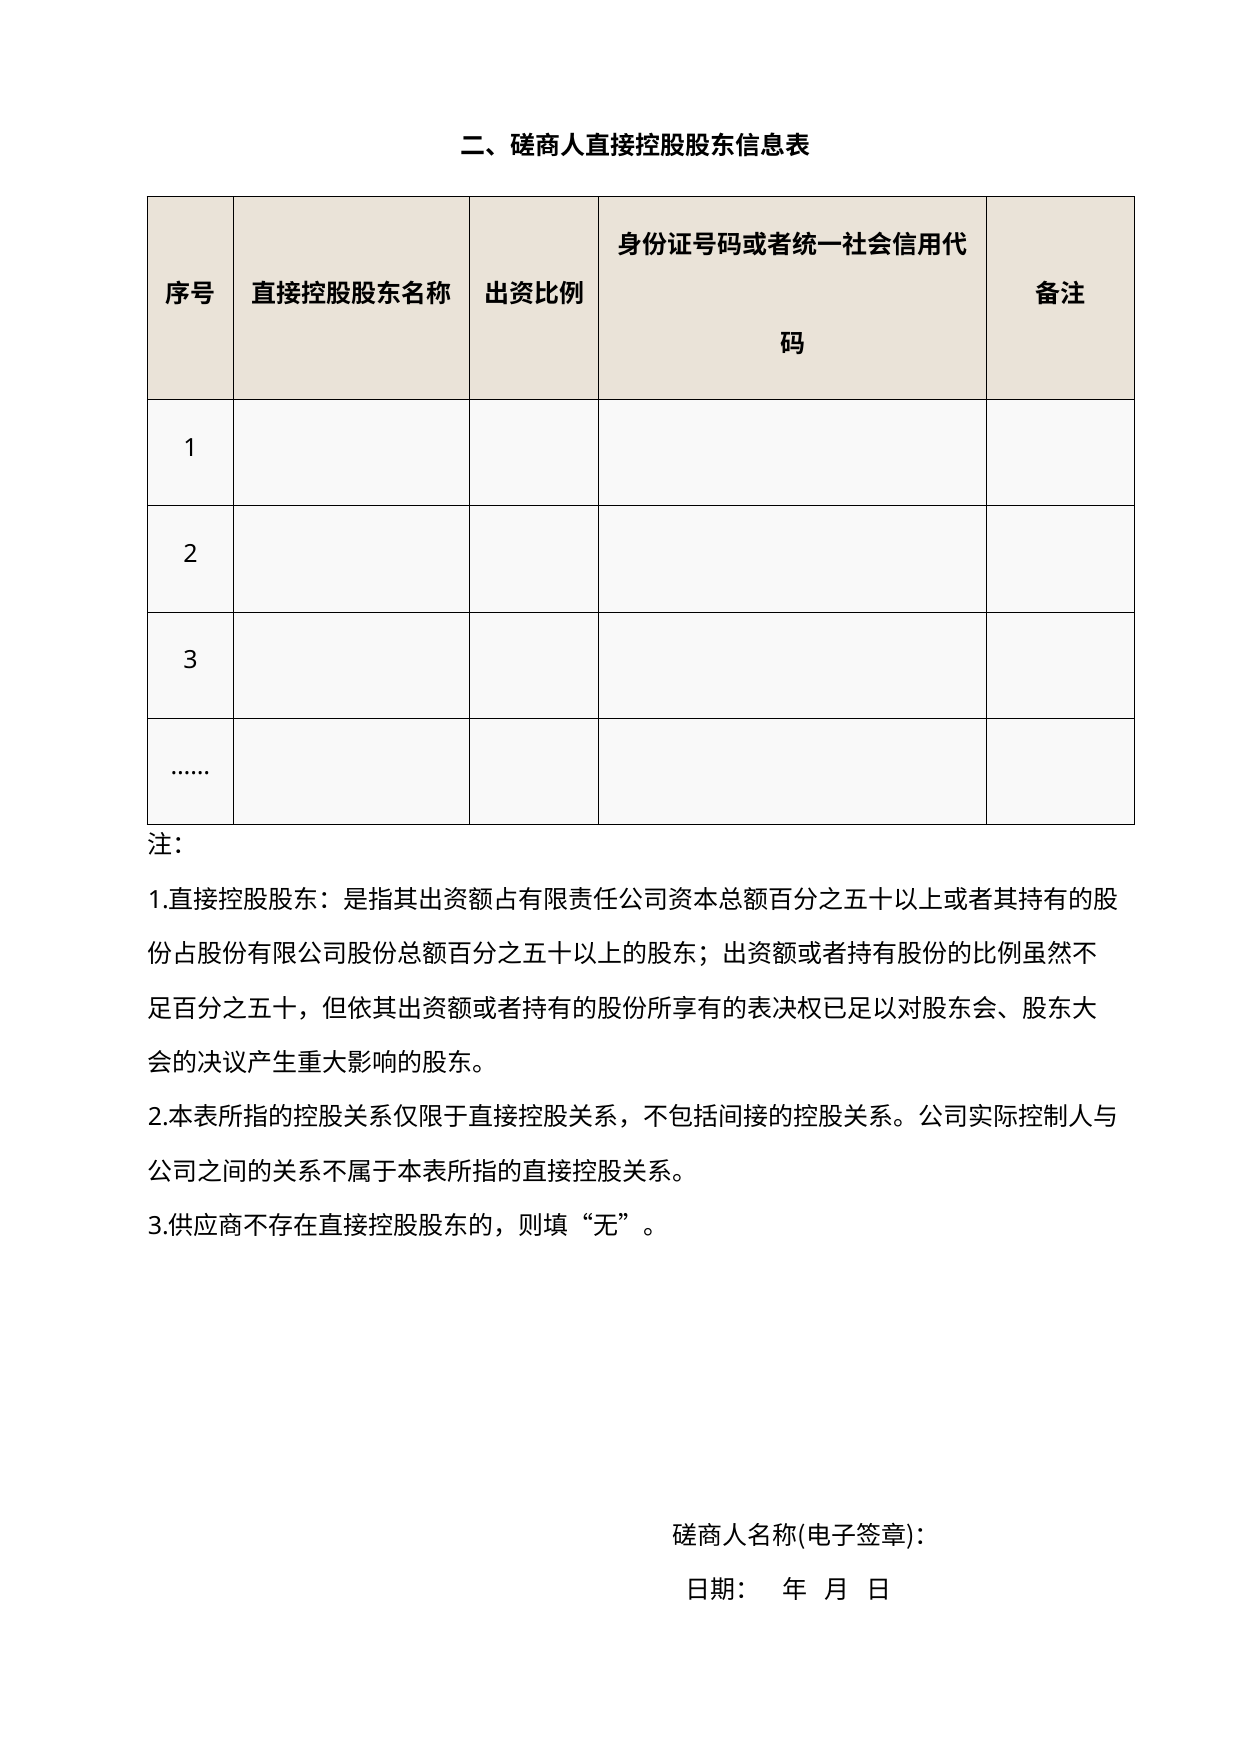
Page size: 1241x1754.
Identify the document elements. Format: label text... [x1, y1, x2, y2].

table_header 序号 [148, 197, 233, 399]
table_cell …… [148, 719, 233, 824]
text 3.供应商不存在直接控股股东的，则填“无”。 [148, 1206, 1122, 1242]
table_cell [234, 613, 469, 718]
table_cell [987, 613, 1134, 718]
text 注： [148, 825, 1122, 861]
text 2.本表所指的控股关系仅限于直接控股关系，不包括间接的控股关系。公司实际控制人与公司之间的关系不属于本表所指的直接控股关系。 [148, 1097, 1122, 1187]
table_cell [470, 400, 598, 505]
table_cell [599, 613, 986, 718]
table_cell [987, 506, 1134, 612]
table_cell [987, 400, 1134, 505]
table_cell [599, 719, 986, 824]
table_cell [234, 506, 469, 612]
text 1.直接控股股东：是指其出资额占有限责任公司资本总额百分之五十以上或者其持有的股份占股份有限公司股份总额百分之五十以上的股东；出资额或者持有股份的比例虽然不足百分之五十，但依其出资额或者持有的股份所享有的表决权已足以对股东会、股东大会的决议产生重大影响的股东。 [148, 879, 1122, 1079]
table_cell 3 [148, 613, 233, 718]
table_cell 2 [148, 506, 233, 612]
table_cell [470, 613, 598, 718]
table_header 直接控股股东名称 [234, 197, 469, 399]
text 二、磋商人直接控股股东信息表 [148, 125, 1122, 161]
table_cell [599, 400, 986, 505]
table_header 身份证号码或者统一社会信用代码 [599, 197, 986, 399]
table_cell [470, 506, 598, 612]
table_header 备注 [987, 197, 1134, 399]
table_header 出资比例 [470, 197, 598, 399]
table_cell 1 [148, 400, 233, 505]
text 日期： 年 月 日 [148, 1569, 1122, 1606]
text 磋商人名称(电子签章)： [148, 1515, 1122, 1551]
table_cell [470, 719, 598, 824]
table_cell [599, 506, 986, 612]
table_cell [234, 400, 469, 505]
table_cell [987, 719, 1134, 824]
table_cell [234, 719, 469, 824]
